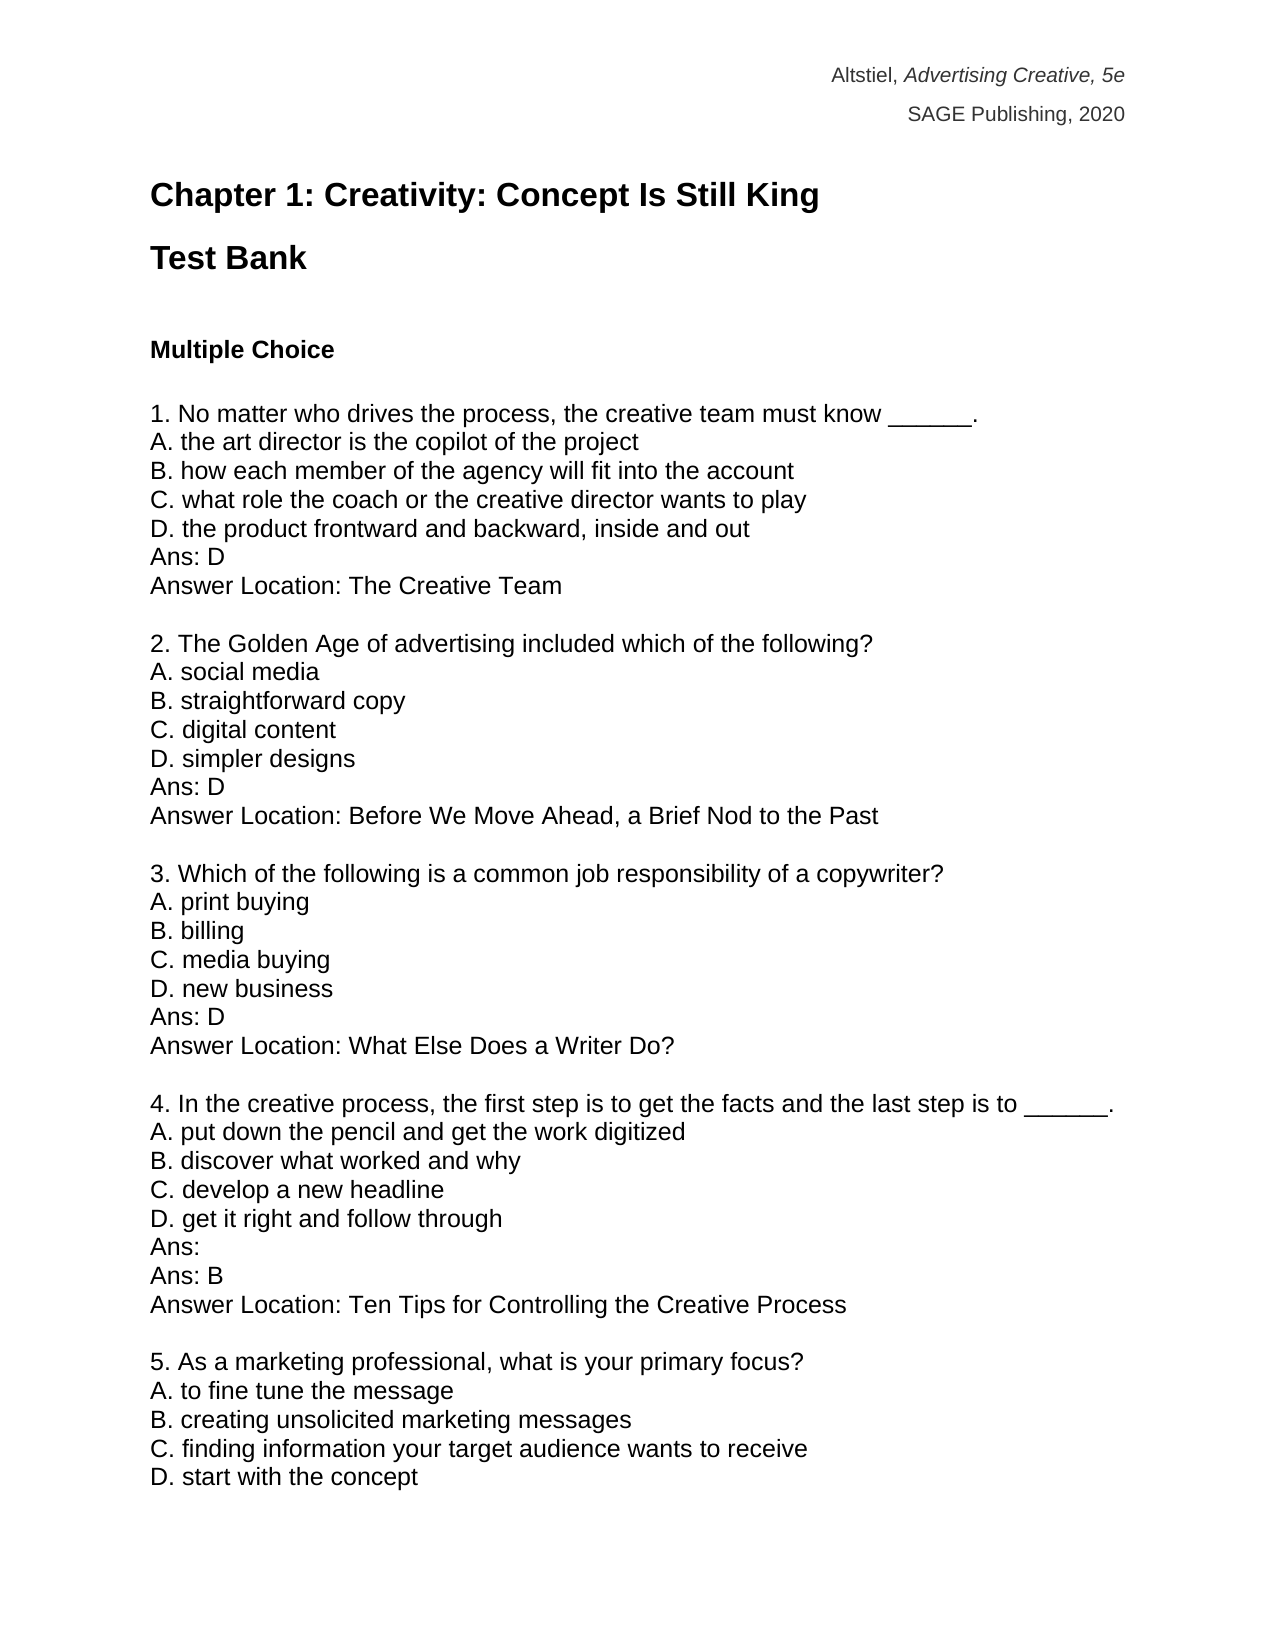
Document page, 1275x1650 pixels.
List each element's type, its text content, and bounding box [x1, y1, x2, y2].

text Answer Location: Before We Move Ahead, a Brief Nod to the Past [150, 801, 1125, 830]
text 5. As a marketing professional, what is your primary focus? [150, 1347, 1125, 1376]
text Ans: D [150, 1002, 1125, 1031]
text B. how each member of the agency will fit into the account [150, 456, 1125, 485]
text Answer Location: Ten Tips for Controlling the Creative Process [150, 1290, 1125, 1319]
text Answer Location: What Else Does a Writer Do? [150, 1031, 1125, 1060]
text B. straightforward copy [150, 686, 1125, 715]
subtitle Multiple Choice [150, 339, 1125, 364]
title Chapter 1: Creativity: Concept Is Still King [150, 175, 1125, 213]
text 4. In the creative process, the first step is to get the facts and the last step is to ______. [150, 1089, 1125, 1117]
text C. finding information your target audience wants to receive [150, 1434, 1125, 1462]
text 1. No matter who drives the process, the creative team must know ______. [150, 399, 1125, 427]
text Answer Location: The Creative Team [150, 571, 1125, 600]
text D. start with the concept [150, 1462, 1125, 1491]
text Ans: D [150, 772, 1125, 801]
text C. develop a new headline [150, 1175, 1125, 1204]
text 2. The Golden Age of advertising included which of the following? [150, 629, 1125, 657]
text A. put down the pencil and get the work digitized [150, 1117, 1125, 1146]
text C. what role the coach or the creative director wants to play [150, 485, 1125, 514]
text C. digital content [150, 715, 1125, 744]
text A. print buying [150, 887, 1125, 916]
text D. new business [150, 974, 1125, 1002]
text D. get it right and follow through [150, 1204, 1125, 1232]
text C. media buying [150, 945, 1125, 974]
text A. to fine tune the message [150, 1376, 1125, 1405]
text Ans: B [150, 1261, 1125, 1290]
text 3. Which of the following is a common job responsibility of a copywriter? [150, 859, 1125, 887]
text B. creating unsolicited marketing messages [150, 1405, 1125, 1434]
title Test Bank [150, 238, 1125, 277]
text B. billing [150, 916, 1125, 945]
text B. discover what worked and why [150, 1146, 1125, 1175]
text A. the art director is the copilot of the project [150, 427, 1125, 456]
text D. the product frontward and backward, inside and out [150, 514, 1125, 542]
text A. social media [150, 657, 1125, 686]
text D. simpler designs [150, 744, 1125, 772]
text Ans: D [150, 542, 1125, 571]
text Ans: [150, 1232, 1125, 1261]
